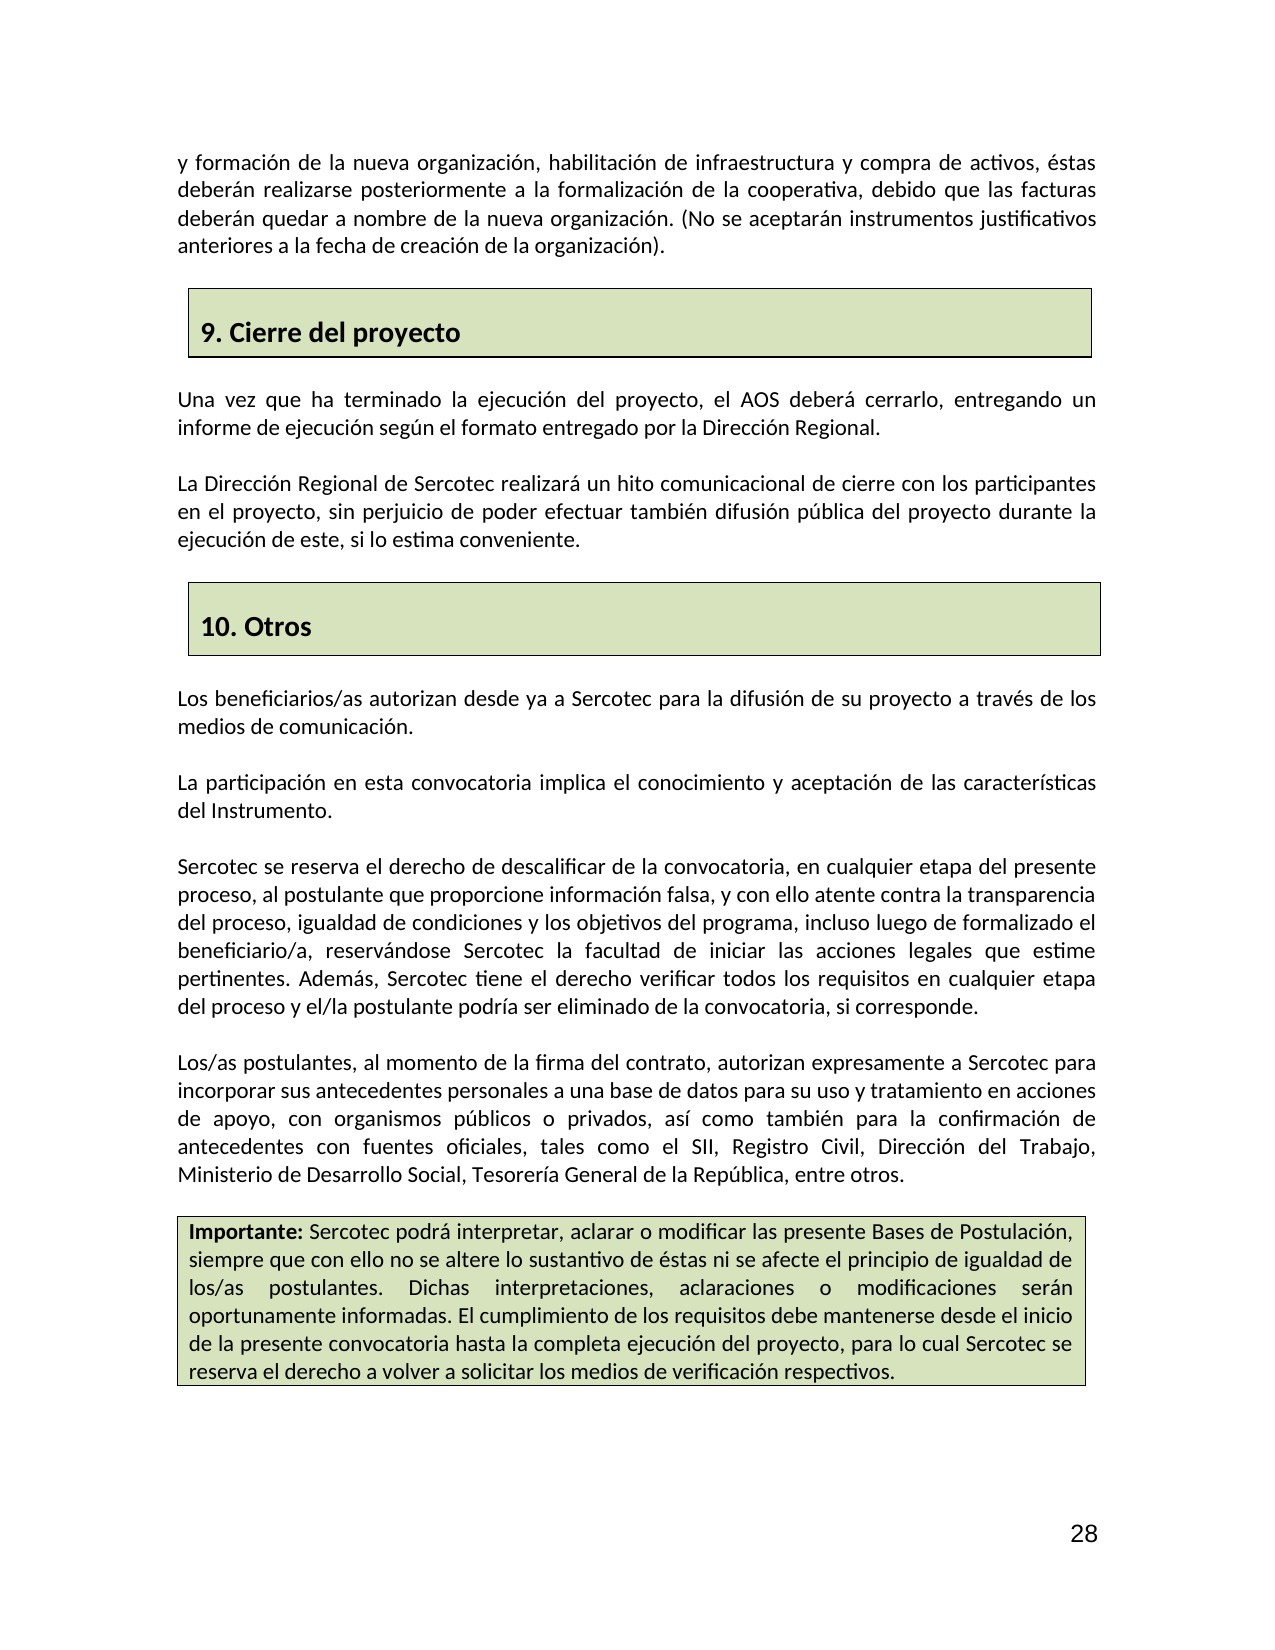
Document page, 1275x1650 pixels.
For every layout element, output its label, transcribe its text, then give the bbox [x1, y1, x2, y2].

text Una vez que ha terminado la ejecución del proyecto, el AOS deberá cerrarlo, entregando un informe de ejecución según el formato entregado por la Dirección Regional. [177, 385, 1098, 441]
text La participación en esta convocatoria implica el conocimiento y aceptación de las características del Instrumento. [177, 768, 1098, 824]
table_header 9. Cierre del proyecto [189, 289, 1091, 356]
text La Dirección Regional de Sercotec realizará un hito comunicacional de cierre con los participantes en el proyecto, sin perjuicio de poder efectuar también difusión pública del proyecto durante la ejecución de este, si lo estima conveniente. [177, 469, 1098, 553]
text Los beneficiarios/as autorizan desde ya a Sercotec para la difusión de su proyecto a través de los medios de comunicación. [177, 684, 1098, 740]
table_header Importante: Sercotec podrá interpretar, aclarar o modificar las presente Bases de Postulación, siempre que con ello no se altere lo sustantivo de éstas ni se afecte el principio de igualdad de los/as postulantes. Dichas interpretaciones, aclaraciones o modificaciones serán oportunamente informadas. El cumplimiento de los requisitos debe mantenerse desde el inicio de la presente convocatoria hasta la completa ejecución del proyecto, para lo cual Sercotec se reserva el derecho a volver a solicitar los medios de verificación respectivos. [178, 1217, 1085, 1385]
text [177, 148, 1098, 260]
text Los/as postulantes, al momento de la firma del contrato, autorizan expresamente a Sercotec para incorporar sus antecedentes personales a una base de datos para su uso y tratamiento en acciones de apoyo, con organismos públicos o privados, así como también para la confirmación de antecedentes con fuentes oficiales, tales como el SII, Registro Civil, Dirección del Trabajo, Ministerio de Desarrollo Social, Tesorería General de la República, entre otros. [177, 1048, 1098, 1188]
text Sercotec se reserva el derecho de descalificar de la convocatoria, en cualquier etapa del presente proceso, al postulante que proporcione información falsa, y con ello atente contra la transparencia del proceso, igualdad de condiciones y los objetivos del programa, incluso luego de formalizado el beneficiario/a, reservándose Sercotec la facultad de iniciar las acciones legales que estime pertinentes. Además, Sercotec tiene el derecho verificar todos los requisitos en cualquier etapa del proceso y el/la postulante podría ser eliminado de la convocatoria, si corresponde. [177, 852, 1098, 1020]
table_header 10. Otros [189, 583, 1100, 655]
